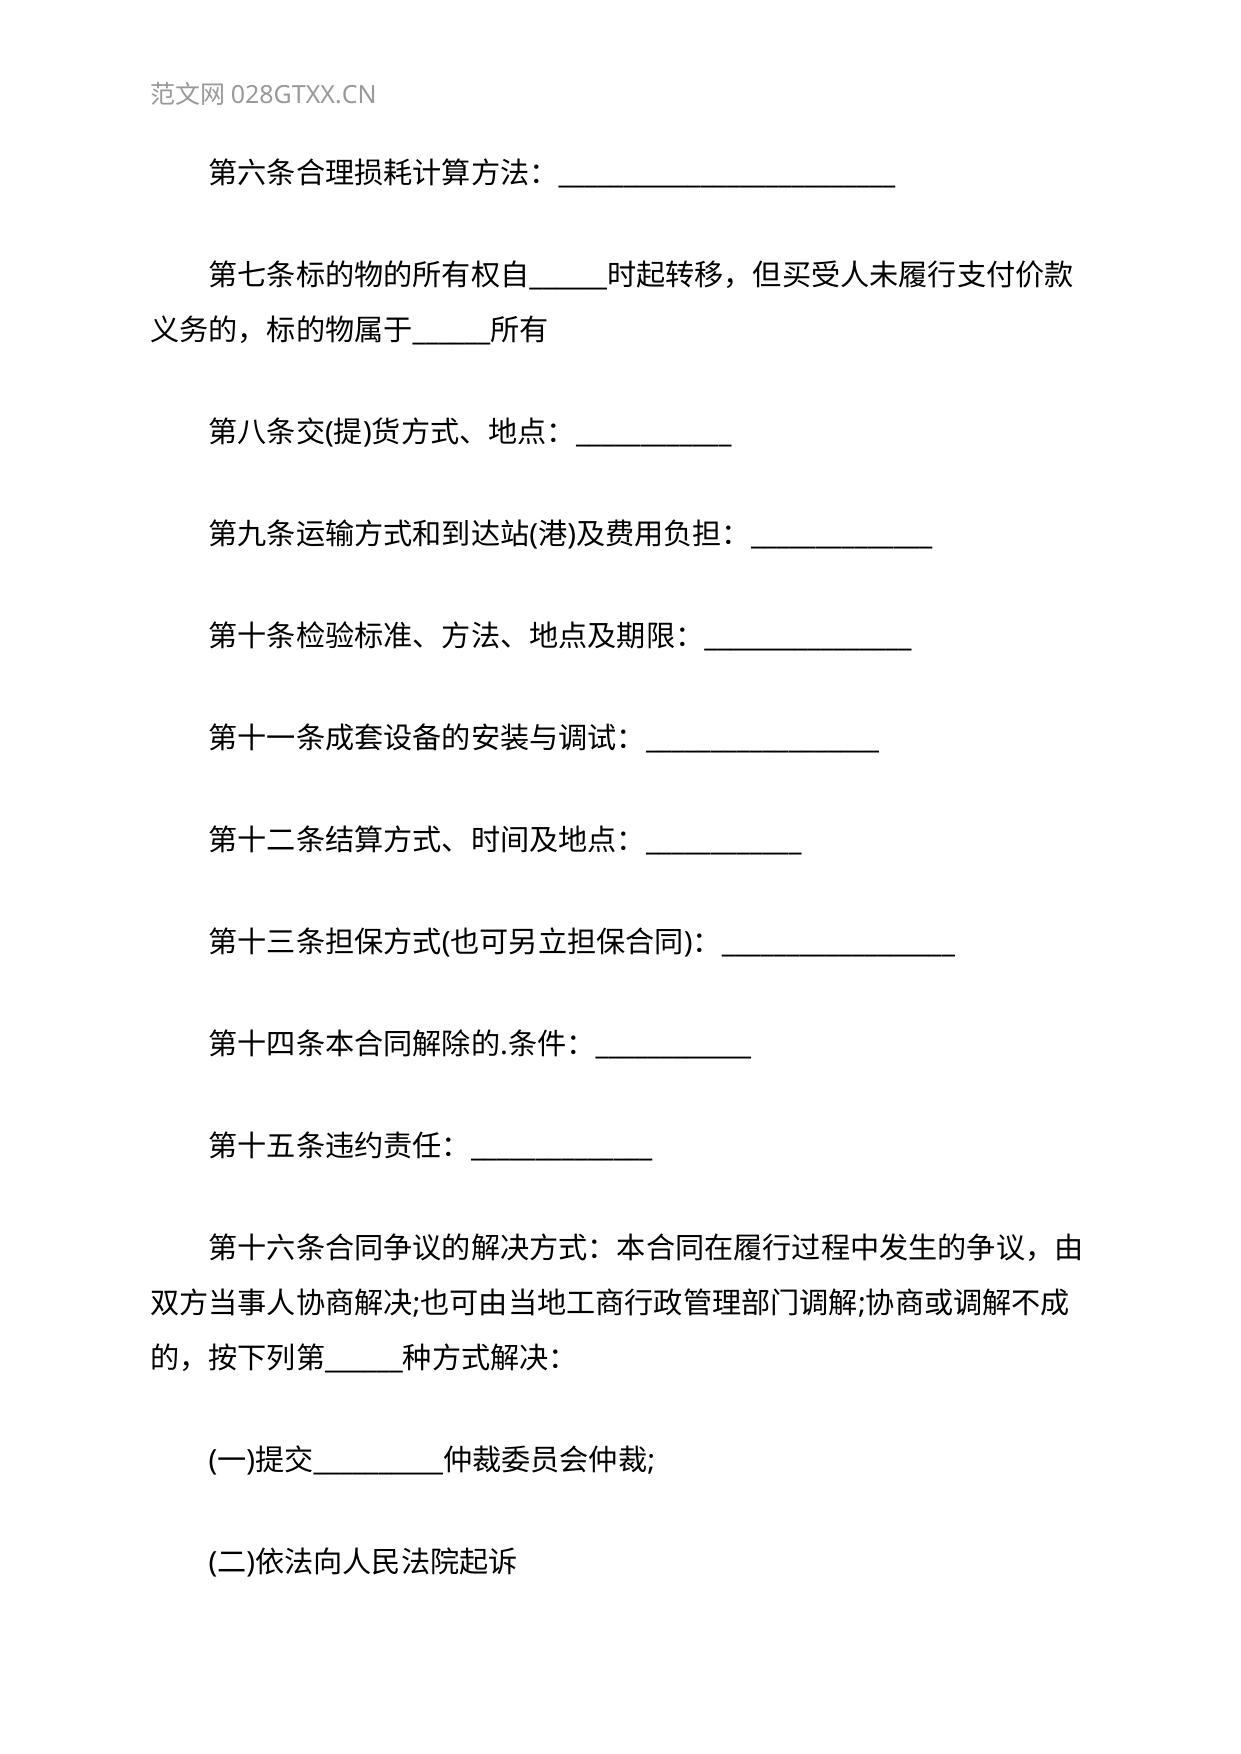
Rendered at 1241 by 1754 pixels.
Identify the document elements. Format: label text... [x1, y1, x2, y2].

text 第十五条违约责任：______________ [150, 1123, 1090, 1165]
text 第十一条成套设备的安装与调试：__________________ [150, 715, 1090, 757]
text (一)提交__________仲裁委员会仲裁; [150, 1437, 1090, 1479]
text (二)依法向人民法院起诉 [150, 1539, 1090, 1581]
text 第十六条合同争议的解决方式：本合同在履行过程中发生的争议，由双方当事人协商解决;也可由当地工商行政管理部门调解;协商或调解不成的，按下列第______种方式解决： [150, 1225, 1090, 1377]
text 第八条交(提)货方式、地点：____________ [150, 409, 1090, 451]
text 第十三条担保方式(也可另立担保合同)：__________________ [150, 919, 1090, 961]
text 第十四条本合同解除的.条件：____________ [150, 1021, 1090, 1063]
text 第十二条结算方式、时间及地点：____________ [150, 817, 1090, 859]
text 第九条运输方式和到达站(港)及费用负担：______________ [150, 511, 1090, 553]
text 第十条检验标准、方法、地点及期限：________________ [150, 613, 1090, 655]
text 第七条标的物的所有权自______时起转移，但买受人未履行支付价款义务的，标的物属于______所有 [150, 252, 1090, 349]
text 第六条合理损耗计算方法：__________________________ [150, 150, 1090, 192]
